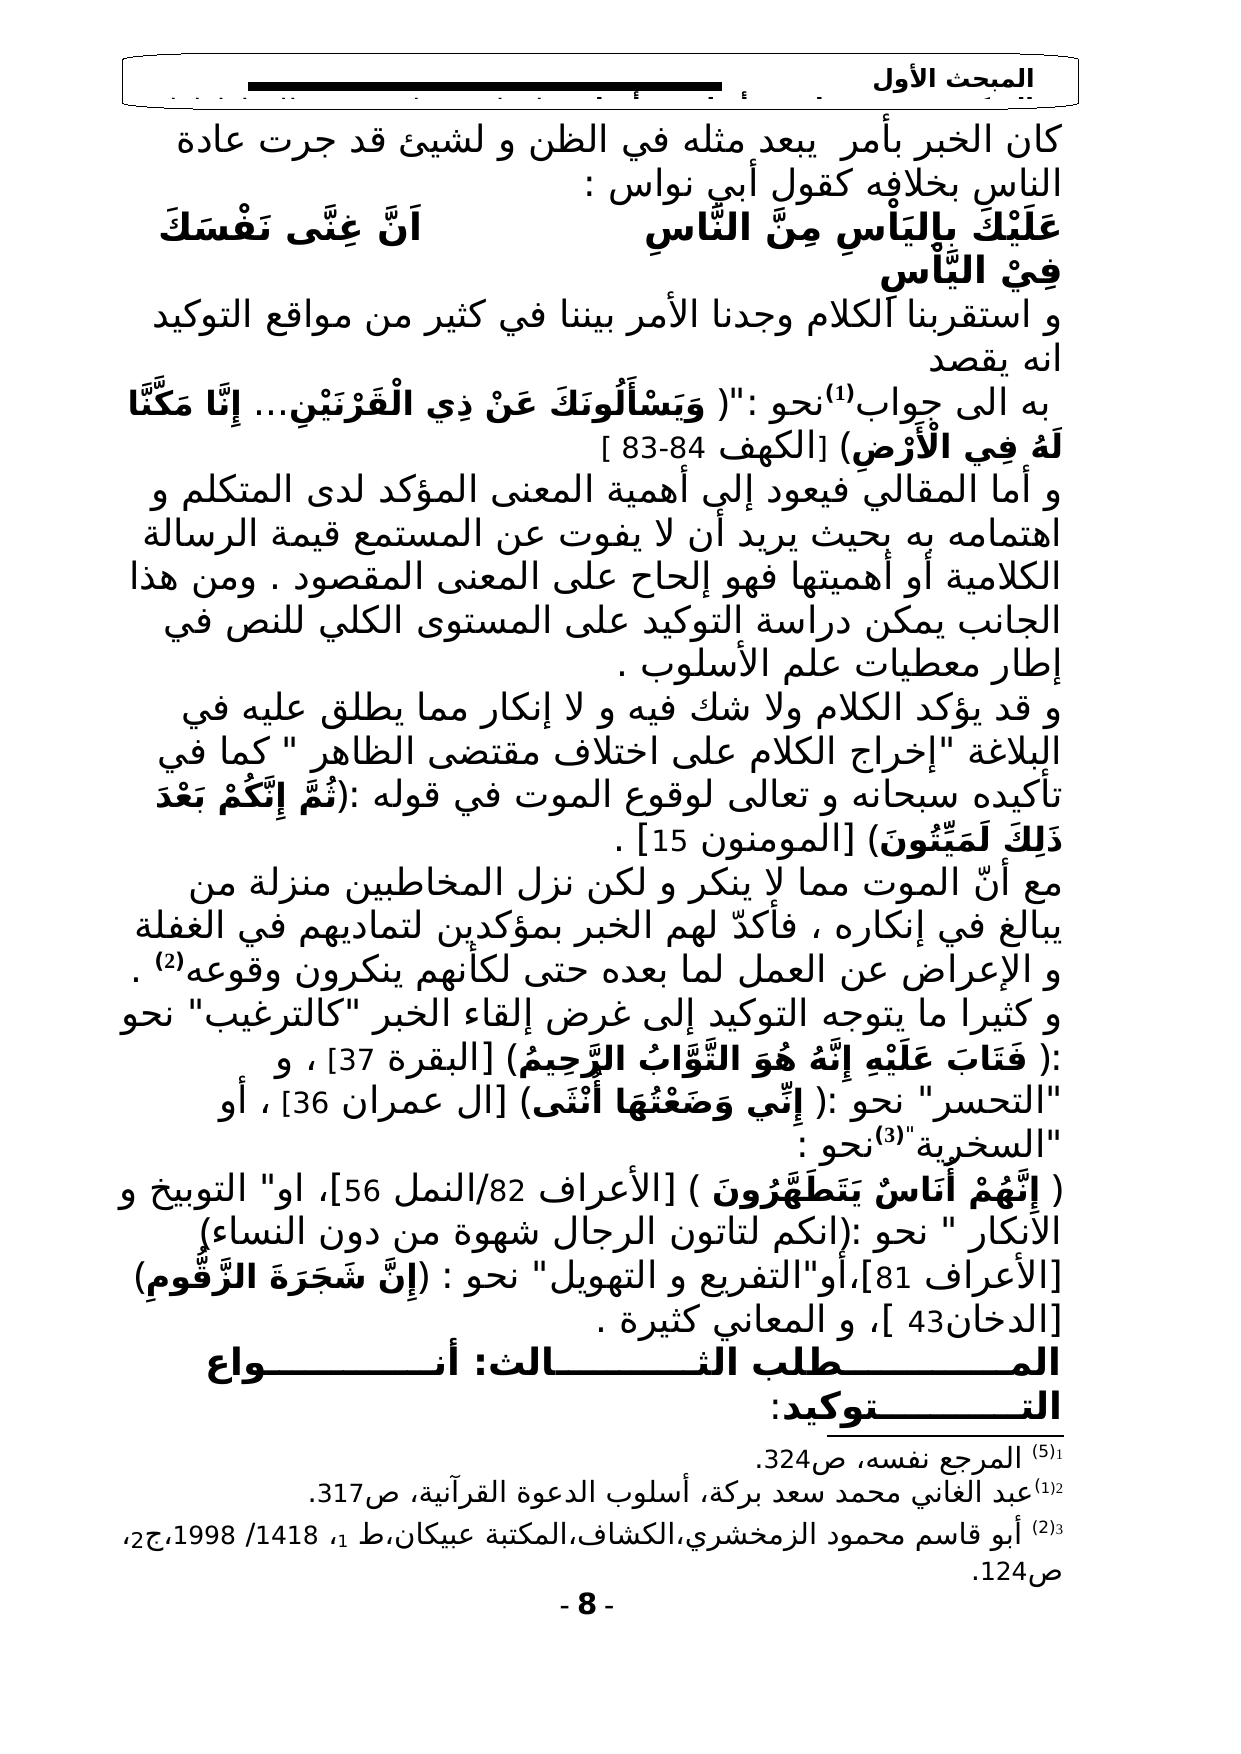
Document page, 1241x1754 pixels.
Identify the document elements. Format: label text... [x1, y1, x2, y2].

text و كثيرا ما يتوجه التوكيد إلى غرض إلقاء الخبر "كالترغيب" نحو :﴿ فَتَابَ عَلَيْهِ إِنَّهُ هُوَ التَّوَّابُ الرَّحِيمُ﴾ [البقرة 37] ، و "التحسر" نحو :﴿ إِنِّي وَضَعْتُهَا أُنْثَى﴾ [ال عمران 36] ، أو "السخرية"()نحو : [118, 991, 1063, 1166]
text عَلَيْكَ باِليَاْسِ مِنَّ النَّاسِ اَنَّ غِنَّى نَفْسَكَ فِيْ اليَّاْسِ [118, 205, 1063, 293]
text مع أنّ الموت مما لا ينكر و لكن نزل المخاطبين منزلة من يبالغ في إنكاره ، فأكدّ لهم الخبر بمؤكدين لتماديهم في الغفلة و الإعراض عن العمل لما بعده حتى لكأنهم ينكرون وقوعه() . [118, 860, 1063, 991]
text ﴿ إِنَّهُمْ أُنَاسٌ يَتَطَهَّرُونَ ﴾ [الأعراف 82/النمل 56]، او" التوبيخ و الانكار " نحو :﴿انكم لتاتون الرجال شهوة من دون النساء﴾[الأعراف 81]،أو"التفريع و التهويل" نحو : ﴿إِنَّ شَجَرَةَ الزَّقُّومِ﴾ [الدخان43 ]، و المعاني كثيرة . [118, 1166, 1063, 1341]
text المـــــــــــــطلب الثـــــــــــالث: أنـــــــــــــواع التـــــــــــتوكيد: [118, 1341, 1063, 1428]
text و أما المقالي فيعود إلى أهمية المعنى المؤكد لدى المتكلم و اهتمامه به بحيث يريد أن لا يفوت عن المستمع قيمة الرسالة الكلامية أو أهميتها فهو إلحاح على المعنى المقصود . ومن هذا الجانب يمكن دراسة التوكيد على المستوى الكلي للنص في إطار معطيات علم الأسلوب . [118, 467, 1063, 686]
text و استقربنا الكلام وجدنا الأمر بيننا في كثير من مواقع التوكيد انه يقصد [118, 293, 1063, 380]
text و قد يؤكد الكلام ولا شك فيه و لا إنكار مما يطلق عليه في البلاغة "إخراج الكلام على اختلاف مقتضى الظاهر " كما في تأكيده سبحانه و تعالى لوقوع الموت في قوله :﴿ثُمَّ إِنَّكُمْ بَعْدَ ذَلِكَ لَمَيِّتُونَ﴾ [المومنون 15] . [118, 686, 1063, 860]
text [118, 118, 1063, 205]
text به الى جواب()نحو :"﴿ وَيَسْأَلُونَكَ عَنْ ذِي الْقَرْنَيْنِ... إِنَّا مَكَّنَّا لَهُ فِي الْأَرْضِ﴾ [الكهف 84-83 ] [118, 380, 1063, 467]
